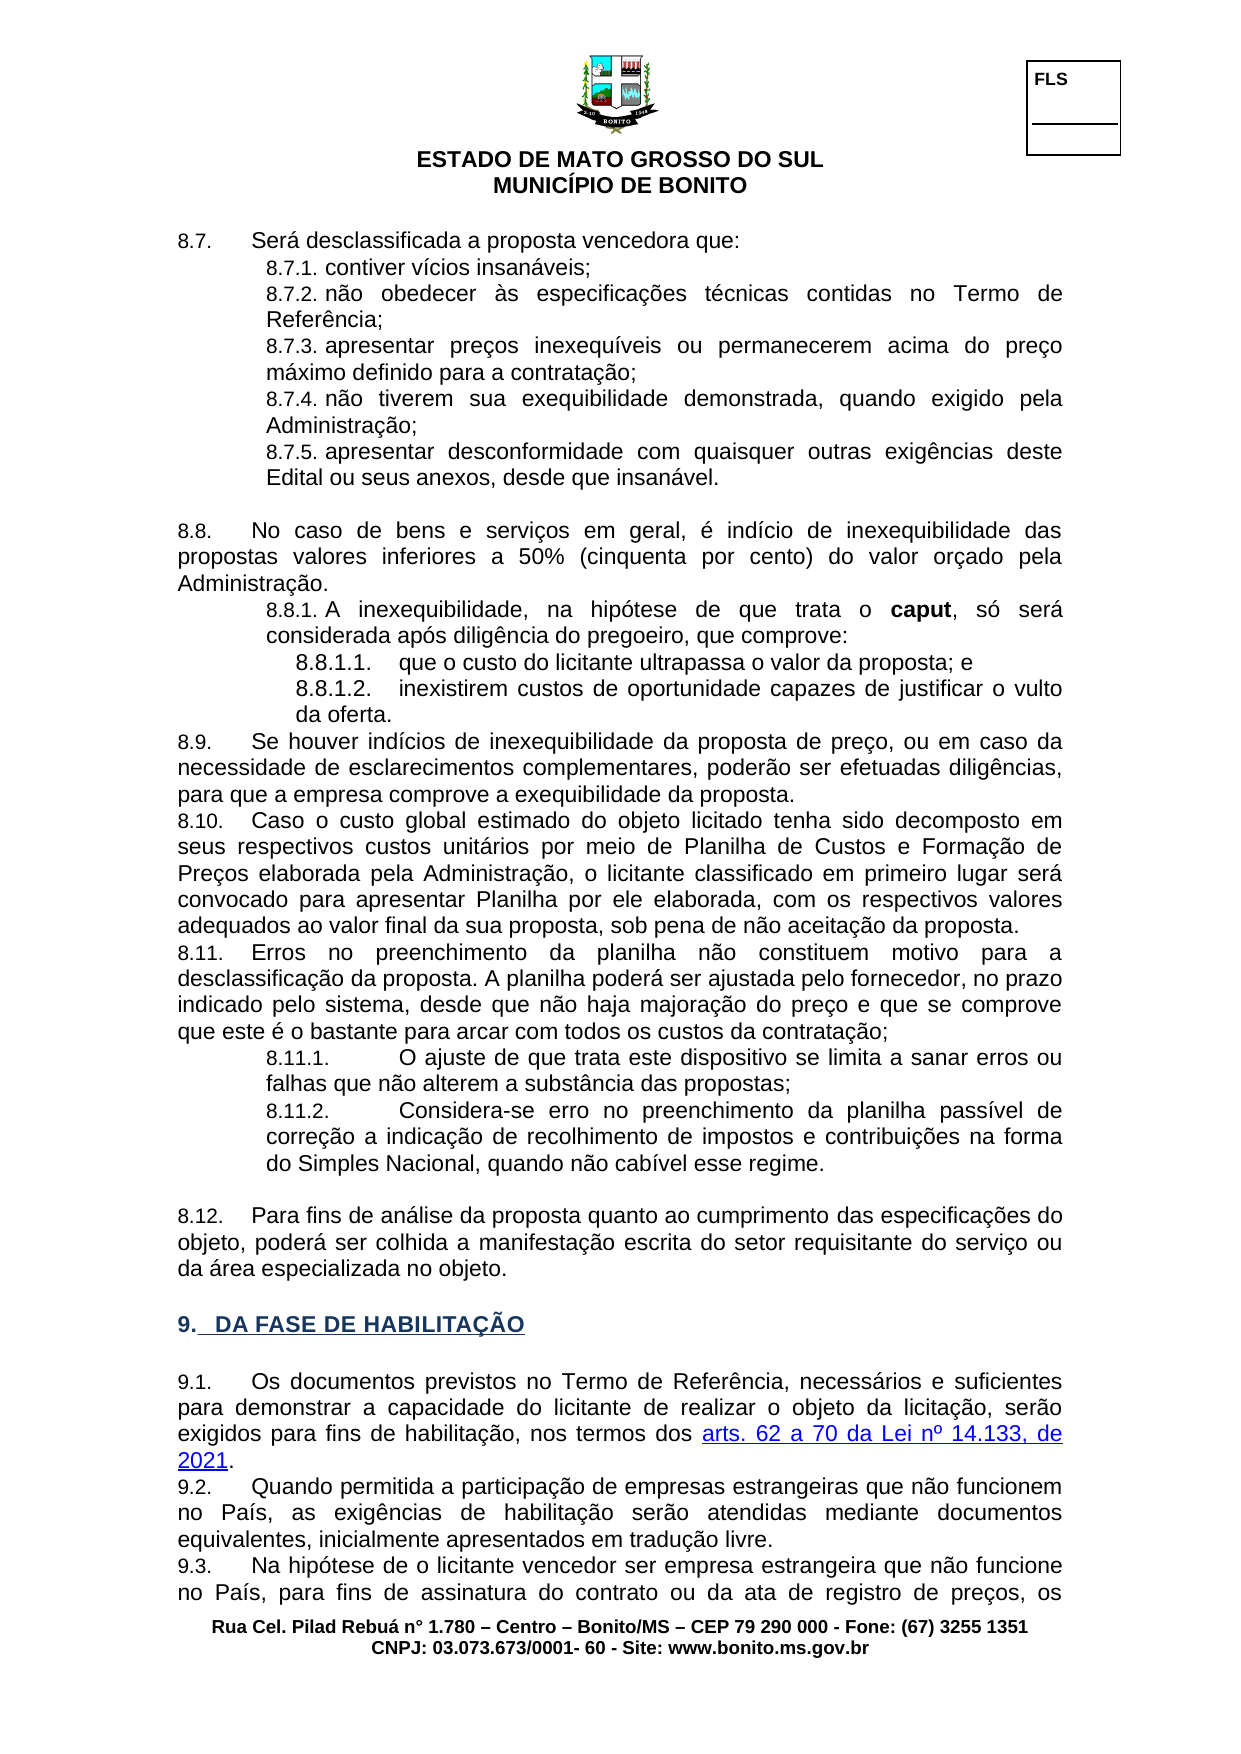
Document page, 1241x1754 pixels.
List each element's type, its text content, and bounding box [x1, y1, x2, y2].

text contiver vícios insanáveis; [207, 253, 1063, 280]
text apresentar preços inexequíveis ou permanecerem acima do preço máximo definido para a contratação; [266, 332, 1063, 385]
text DA FASE DE HABILITAÇÃO [177, 1311, 1063, 1338]
text Considera-se erro no preenchimento da planilha passível de correção a indicação de recolhimento de impostos e contribuições na forma do Simples Nacional, quando não cabível esse regime. [266, 1097, 1063, 1176]
text Se houver indícios de inexequibilidade da proposta de preço, ou em caso da necessidade de esclarecimentos complementares, poderão ser efetuadas diligências, para que a empresa comprove a exequibilidade da proposta. [177, 728, 1063, 807]
text A inexequibilidade, na hipótese de que trata o caput, só será considerada após diligência do pregoeiro, que comprove: [266, 596, 1063, 649]
text Erros no preenchimento da planilha não constituem motivo para a desclassificação da proposta. A planilha poderá́ ser ajustada pelo fornecedor, no prazo indicado pelo sistema, desde que não haja majoração do preço e que se comprove que este é o bastante para arcar com todos os custos da contratação; [177, 939, 1063, 1044]
text inexistirem custos de oportunidade capazes de justificar o vulto da oferta. [295, 675, 1063, 728]
text que o custo do licitante ultrapassa o valor da proposta; e [236, 649, 1063, 675]
text Caso o custo global estimado do objeto licitado tenha sido decomposto em seus respectivos custos unitários por meio de Planilha de Custos e Formação de Preços elaborada pela Administração, o licitante classificado em primeiro lugar será convocado para apresentar Planilha por ele elaborada, com os respectivos valores adequados ao valor final da sua proposta, sob pena de não aceitação da proposta. [177, 807, 1063, 939]
text Para fins de análise da proposta quanto ao cumprimento das especificações do objeto, poderá ser colhida a manifestação escrita do setor requisitante do serviço ou da área especializada no objeto. [177, 1202, 1063, 1281]
text Será desclassificada a proposta vencedora que: [177, 227, 1063, 253]
text não tiverem sua exequibilidade demonstrada, quando exigido pela Administração; [266, 385, 1063, 438]
text Os documentos previstos no Termo de Referência, necessários e suficientes para demonstrar a capacidade do licitante de realizar o objeto da licitação, serão exigidos para fins de habilitação, nos termos dos arts. 62 a 70 da Lei nº 14.133, de 2021. [177, 1368, 1063, 1473]
text O ajuste de que trata este dispositivo se limita a sanar erros ou falhas que não alterem a substância das propostas; [266, 1044, 1063, 1097]
text não obedecer às especificações técnicas contidas no Termo de Referência; [266, 280, 1063, 332]
picture [551, 42, 690, 139]
text No caso de bens e serviços em geral, é indício de inexequibilidade das propostas valores inferiores a 50% (cinquenta por cento) do valor orçado pela Administração. [177, 517, 1063, 596]
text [177, 1552, 1063, 1605]
text apresentar desconformidade com quaisquer outras exigências deste Edital ou seus anexos, desde que insanável. [266, 438, 1063, 491]
text Quando permitida a participação de empresas estrangeiras que não funcionem no País, as exigências de habilitação serão atendidas mediante documentos equivalentes, inicialmente apresentados em tradução livre. [177, 1473, 1063, 1552]
